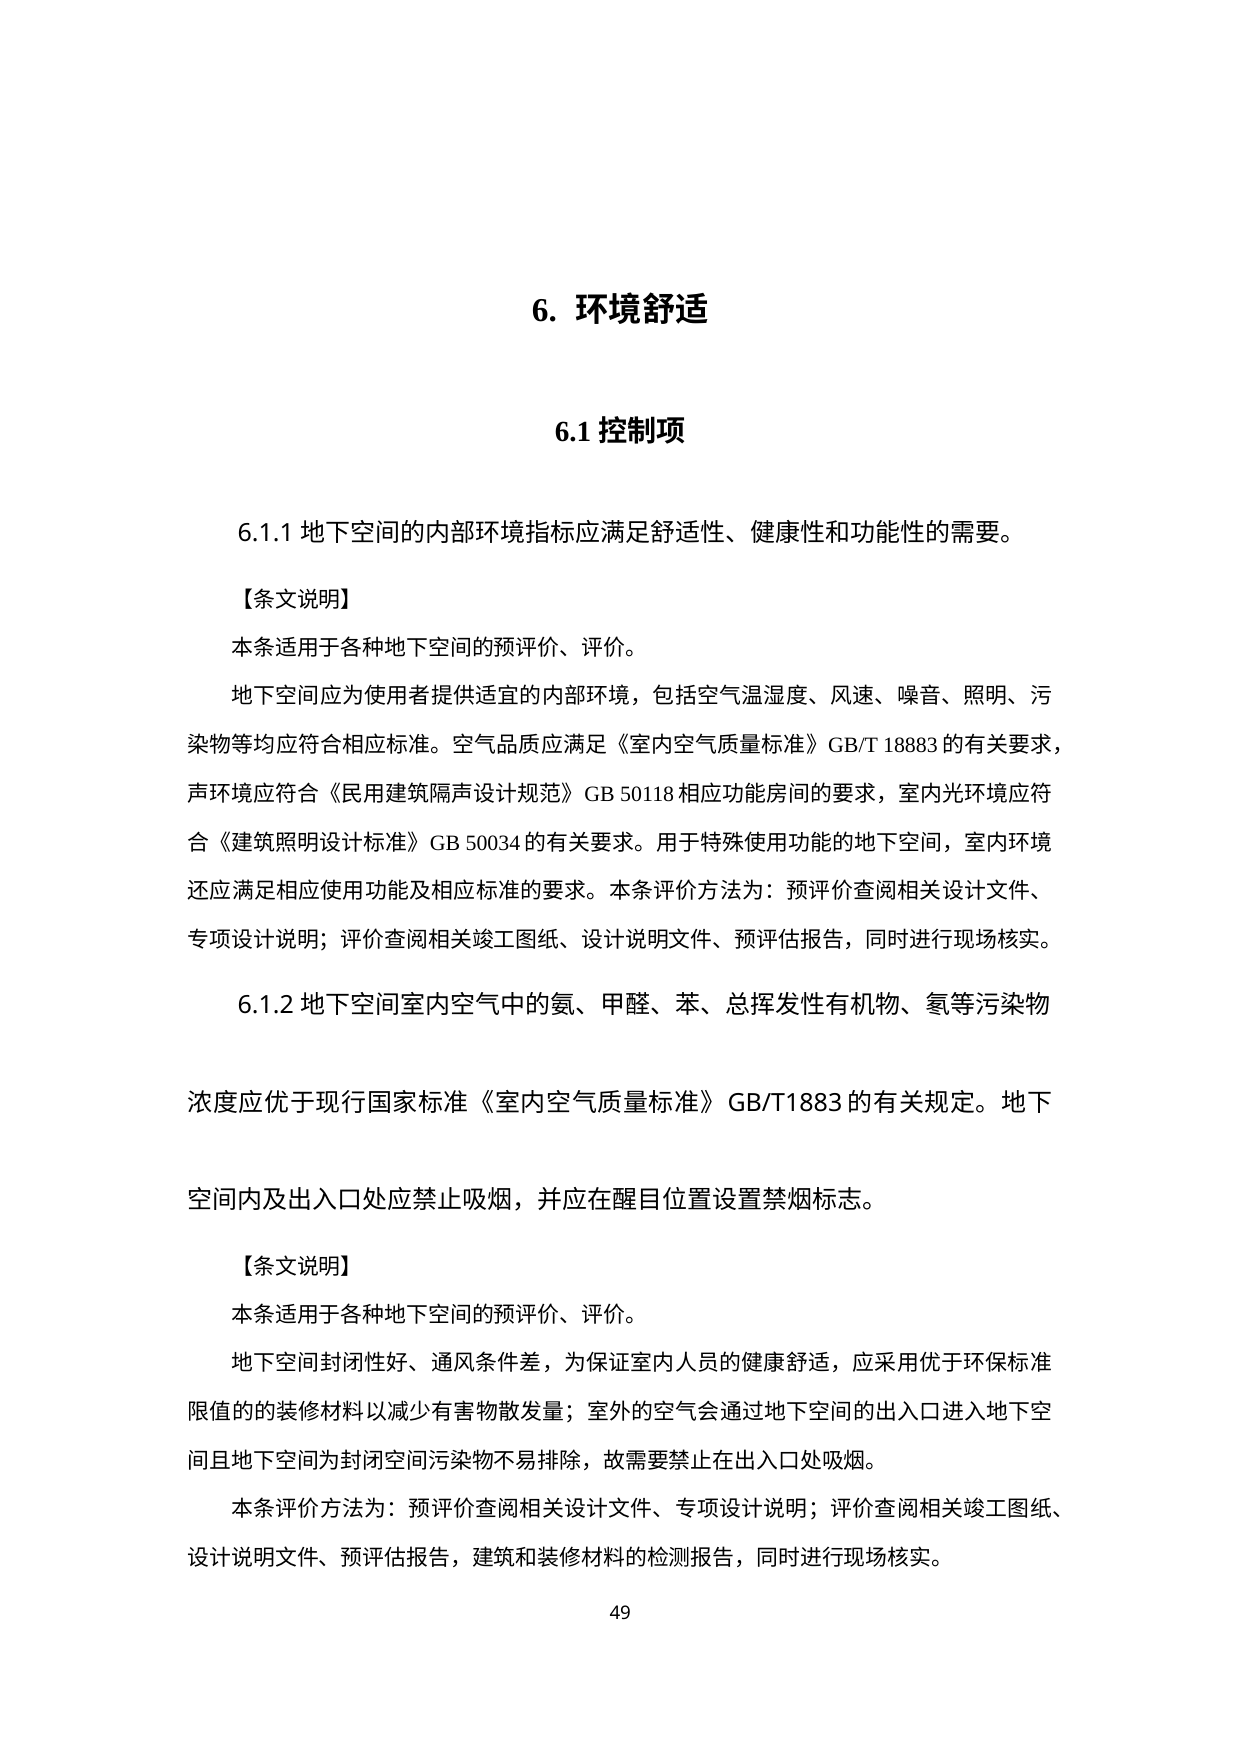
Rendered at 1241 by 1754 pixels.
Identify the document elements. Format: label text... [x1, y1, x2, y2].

text 【条文说明】 [187, 1248, 1053, 1281]
text 【条文说明】 [187, 581, 1053, 614]
list 地下空间的内部环境指标应满足舒适性、健康性和功能性的需要。 [187, 498, 1053, 563]
list 地下空间室内空气中的氨、甲醛、苯、总挥发性有机物、氡等污染物浓度应优于现行国家标准《室内空气质量标准》GB/T1883的有关规定。地下空间内及出入口处应禁止吸烟，并应在醒目位置设置禁烟标志。 [187, 970, 1053, 1230]
list 环境舒适 [187, 274, 1053, 339]
text 本条适用于各种地下空间的预评价、评价。 [187, 1297, 1053, 1329]
text 地下空间封闭性好、通风条件差，为保证室内人员的健康舒适，应采用优于环保标准限值的的装修材料以减少有害物散发量；室外的空气会通过地下空间的出入口进入地下空间且地下空间为封闭空间污染物不易排除，故需要禁止在出入口处吸烟。 [187, 1345, 1053, 1475]
text 本条适用于各种地下空间的预评价、评价。 [187, 630, 1053, 662]
text 地下空间应为使用者提供适宜的内部环境，包括空气温湿度、风速、噪音、照明、污染物等均应符合相应标准。空气品质应满足《室内空气质量标准》GB/T 18883的有关要求，声环境应符合《民用建筑隔声设计规范》GB 50118相应功能房间的要求，室内光环境应符合《建筑照明设计标准》GB 50034的有关要求。用于特殊使用功能的地下空间，室内环境还应满足相应使用功能及相应标准的要求。本条评价方法为：预评价查阅相关设计文件、专项设计说明；评价查阅相关竣工图纸、设计说明文件、预评估报告，同时进行现场核实。 [187, 678, 1053, 954]
list 控制项 [187, 396, 1053, 461]
text 本条评价方法为：预评价查阅相关设计文件、专项设计说明；评价查阅相关竣工图纸、设计说明文件、预评估报告，建筑和装修材料的检测报告，同时进行现场核实。 [187, 1491, 1053, 1572]
